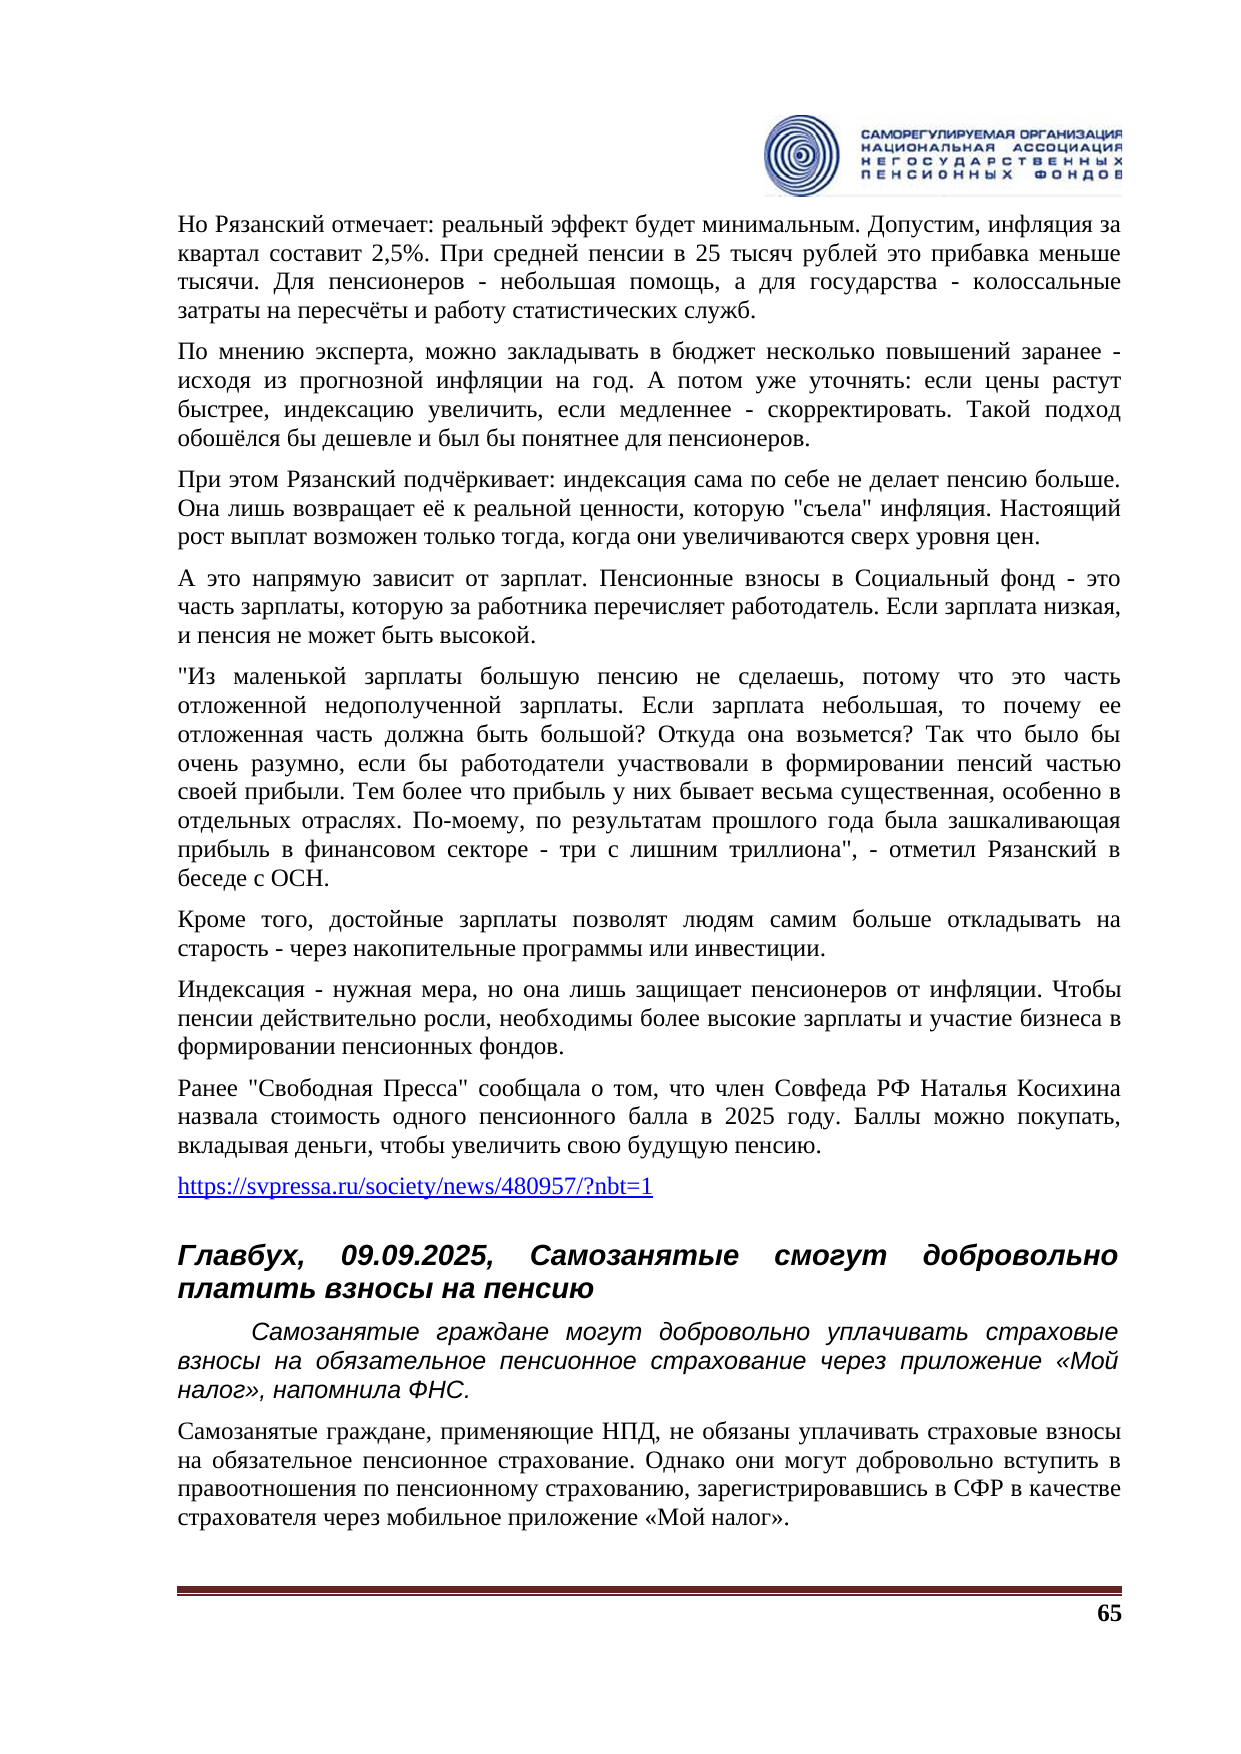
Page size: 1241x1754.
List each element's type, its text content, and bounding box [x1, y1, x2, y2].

picture [764, 115, 1123, 197]
text Самозанятые граждане, применяющие НПД, не обязаны уплачивать страховые взносы на обязательное пенсионное страхование. Однако они могут добровольно вступить в правоотношения по пенсионному страхованию, зарегистрировавшись в СФР в качестве страхователя через мобильное приложение «Мой налог». [177, 1416, 1122, 1531]
text Кроме того, достойные зарплаты позволят людям самим больше откладывать на старость - через накопительные программы или инвестиции. [177, 904, 1122, 961]
text При этом Рязанский подчёркивает: индексация сама по себе не делает пенсию больше. Она лишь возвращает её к реальной ценности, которую "съела" инфляция. Настоящий рост выплат возможен только тогда, когда они увеличиваются сверх уровня цен. [177, 464, 1122, 550]
text Но Рязанский отмечает: реальный эффект будет минимальным. Допустим, инфляция за квартал составит 2,5%. При средней пенсии в 25 тысяч рублей это прибавка меньше тысячи. Для пенсионеров - небольшая помощь, а для государства - колоссальные затраты на пересчёты и работу статистических служб. [177, 209, 1122, 324]
text А это напрямую зависит от зарплат. Пенсионные взносы в Социальный фонд - это часть зарплаты, которую за работника перечисляет работодатель. Если зарплата низкая, и пенсия не может быть высокой. [177, 563, 1122, 649]
text Ранее "Свободная Пресса" сообщала о том, что член Совфеда РФ Наталья Косихина назвала стоимость одного пенсионного балла в 2025 году. Баллы можно покупать, вкладывая деньги, чтобы увеличить свою будущую пенсию. [177, 1073, 1122, 1159]
subtitle Главбух, 09.09.2025, Самозанятые смогут добровольно платить взносы на пенсию [177, 1238, 1122, 1305]
text https://svpressa.ru/society/news/480957/?nbt=1 [177, 1171, 1122, 1200]
text Индексация - нужная мера, но она лишь защищает пенсионеров от инфляции. Чтобы пенсии действительно росли, необходимы более высокие зарплаты и участие бизнеса в формировании пенсионных фондов. [177, 974, 1122, 1060]
text "Из маленькой зарплаты большую пенсию не сделаешь, потому что это часть отложенной недополученной зарплаты. Если зарплата небольшая, то почему ее отложенная часть должна быть большой? Откуда она возьмется? Так что было бы очень разумно, если бы работодатели участвовали в формировании пенсий частью своей прибыли. Тем более что прибыль у них бывает весьма существенная, особенно в отдельных отраслях. По-моему, по результатам прошлого года была зашкаливающая прибыль в финансовом секторе - три с лишним триллиона", - отметил Рязанский в беседе с ОСН. [177, 661, 1122, 891]
text По мнению эксперта, можно закладывать в бюджет несколько повышений заранее - исходя из прогнозной инфляции на год. А потом уже уточнять: если цены растут быстрее, индексацию увеличить, если медленнее - скорректировать. Такой подход обошёлся бы дешевле и был бы понятнее для пенсионеров. [177, 336, 1122, 451]
subtitle Самозанятые граждане могут добровольно уплачивать страховые взносы на обязательное пенсионное страхование через приложение «Мой налог», напомнила ФНС. [177, 1317, 1122, 1403]
